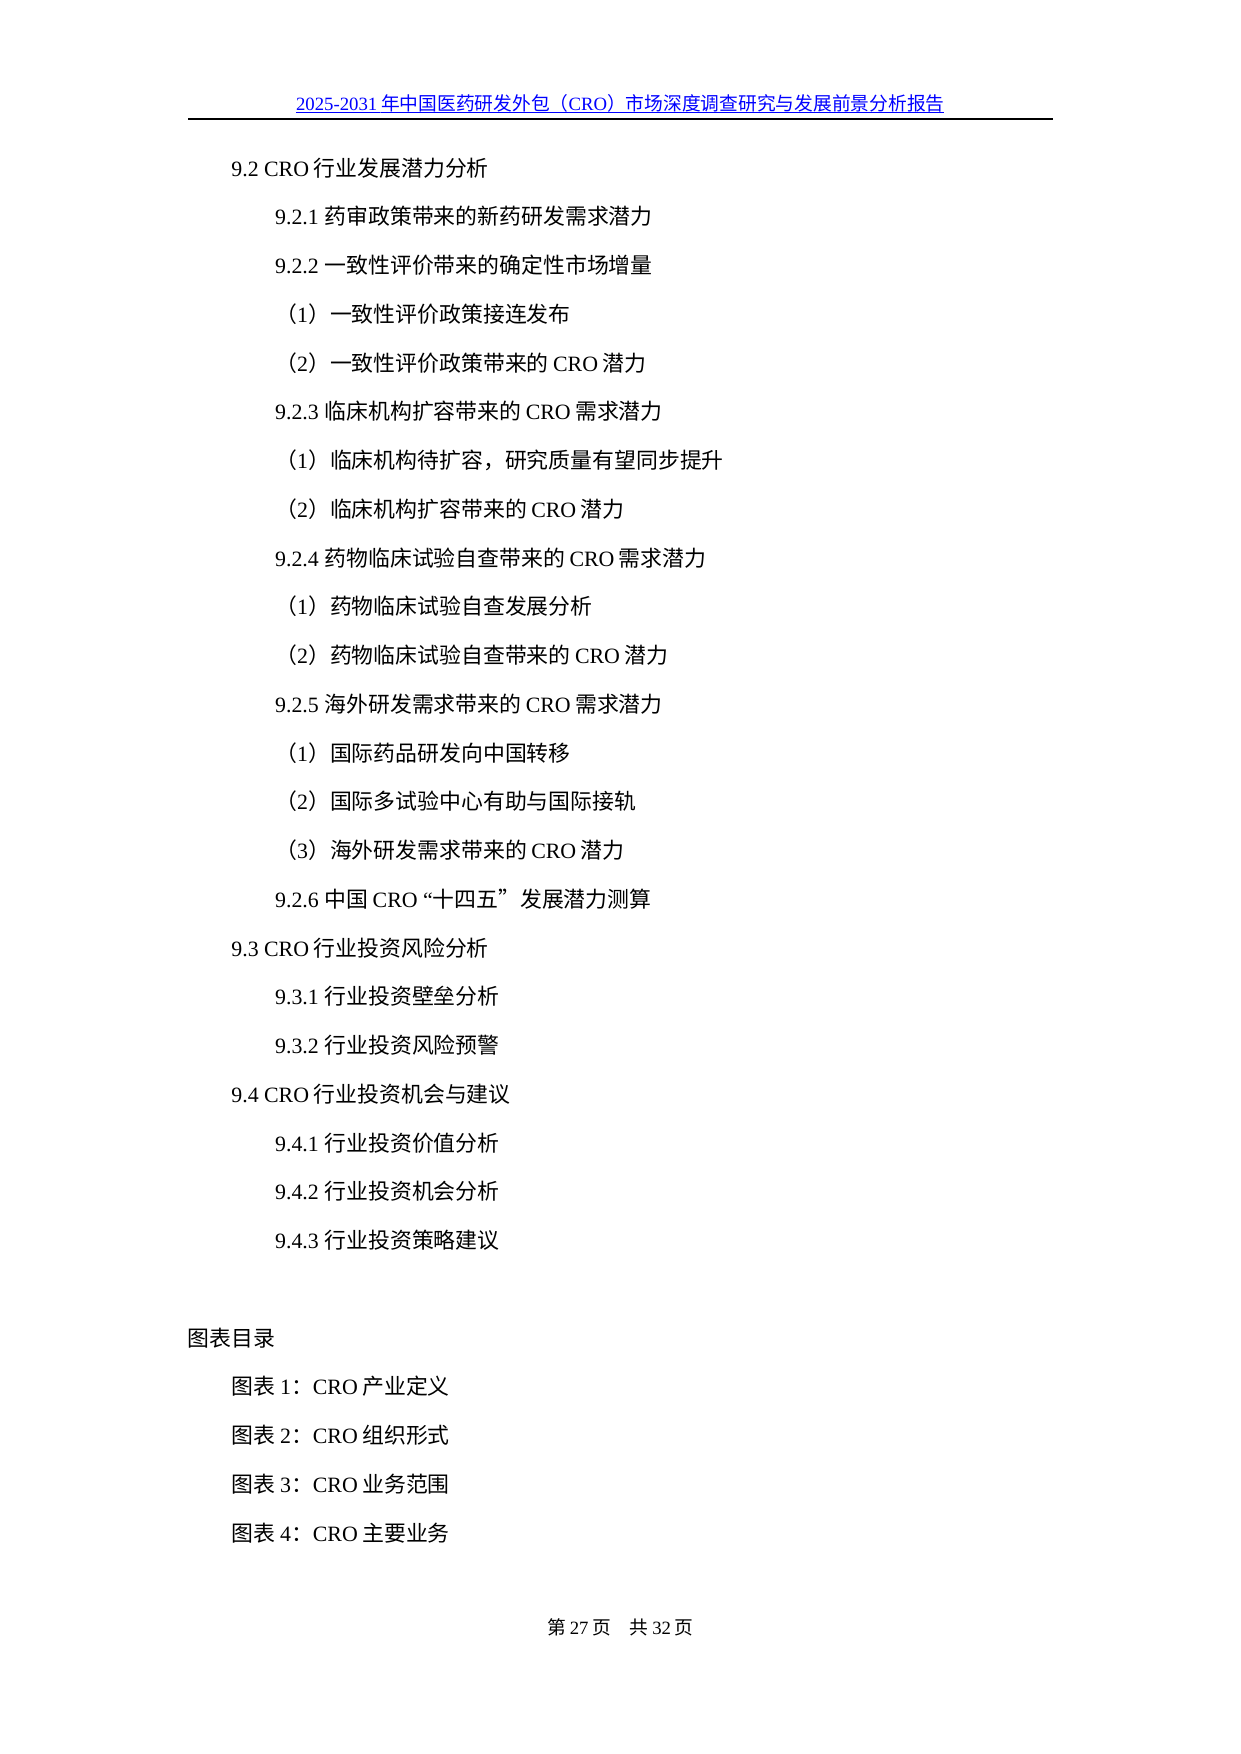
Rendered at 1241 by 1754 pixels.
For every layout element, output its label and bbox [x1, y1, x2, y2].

text [187, 150, 1053, 1548]
